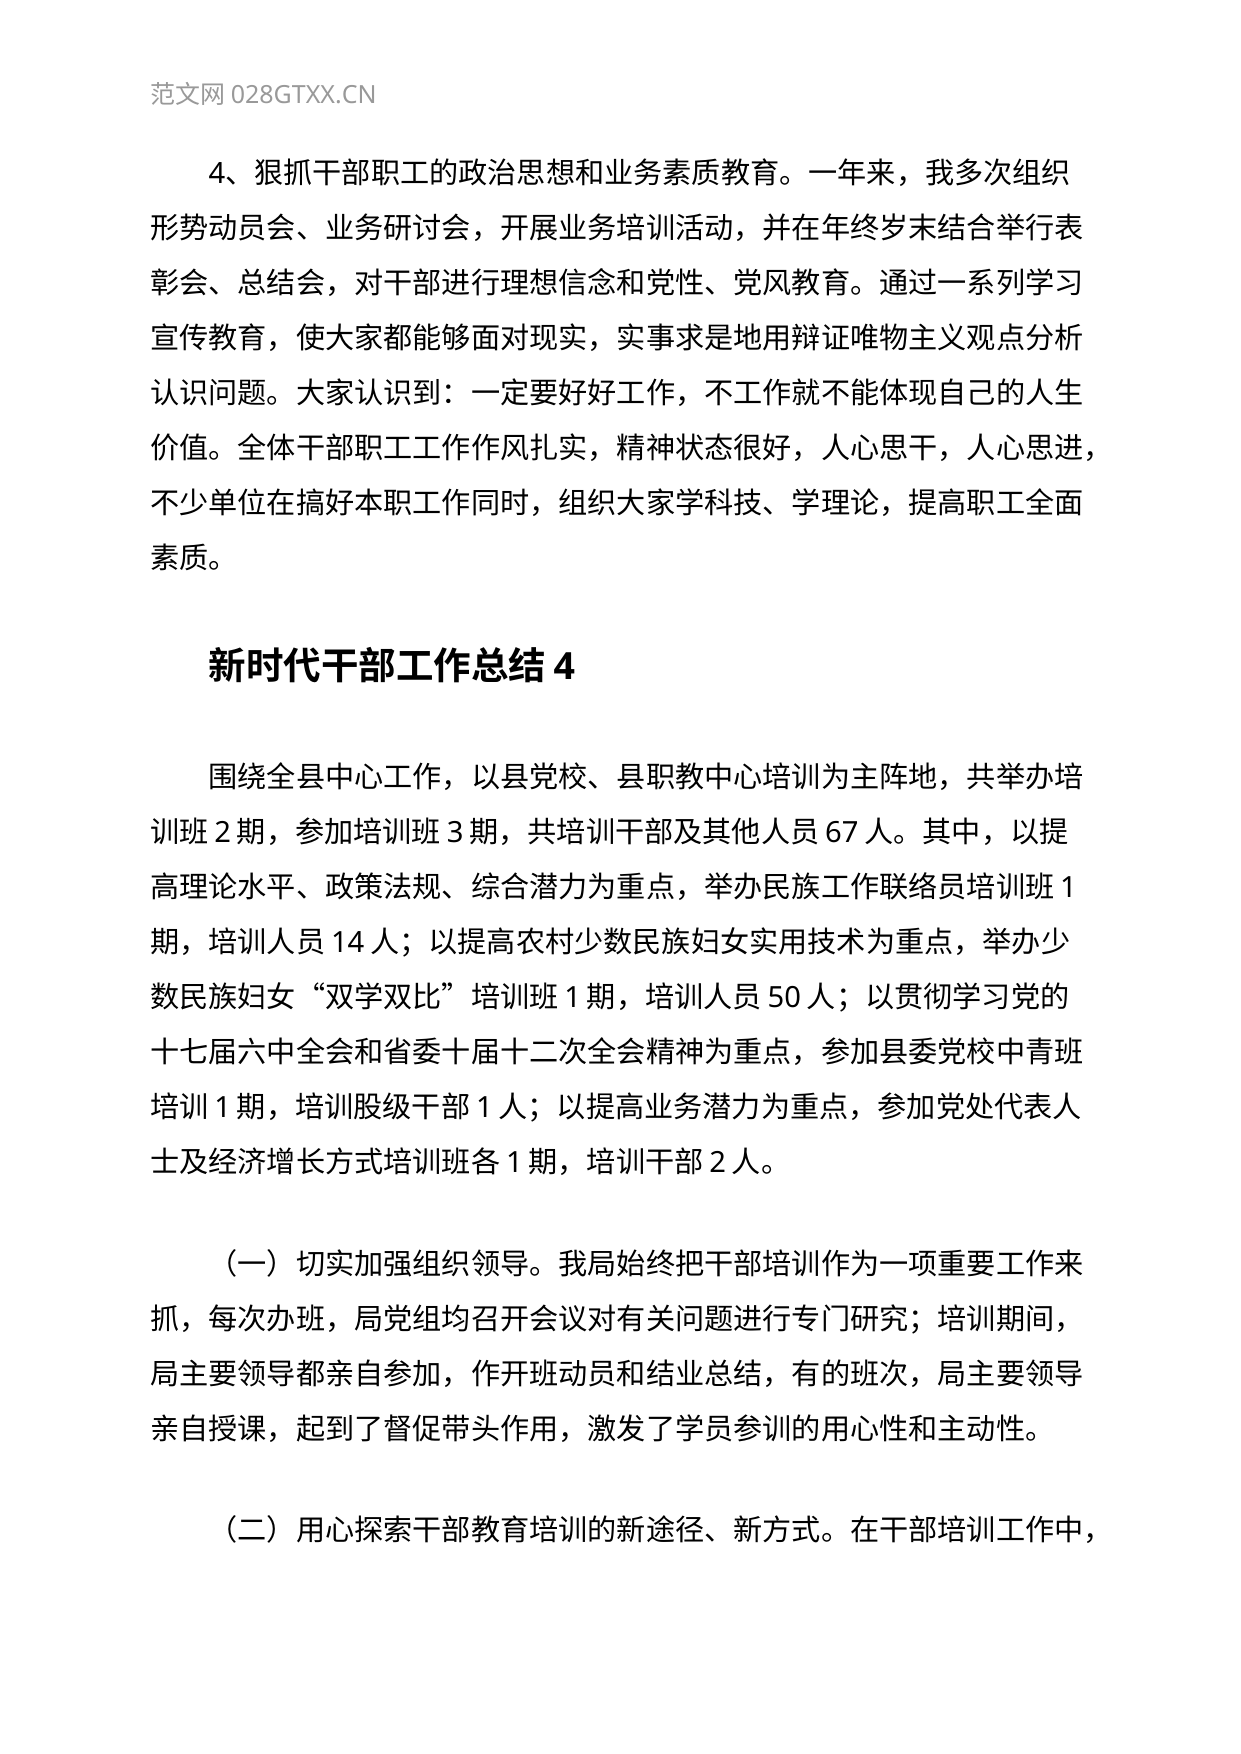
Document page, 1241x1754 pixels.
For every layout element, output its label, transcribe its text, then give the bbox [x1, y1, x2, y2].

text 4、狠抓干部职工的政治思想和业务素质教育。一年来，我多次组织形势动员会、业务研讨会，开展业务培训活动，并在年终岁末结合举行表彰会、总结会，对干部进行理想信念和党性、党风教育。通过一系列学习宣传教育，使大家都能够面对现实，实事求是地用辩证唯物主义观点分析认识问题。大家认识到：一定要好好工作，不工作就不能体现自己的人生价值。全体干部职工工作作风扎实，精神状态很好，人心思干，人心思进，不少单位在搞好本职工作同时，组织大家学科技、学理论，提高职工全面素质。 [150, 150, 1090, 577]
text （一）切实加强组织领导。我局始终把干部培训作为一项重要工作来抓，每次办班，局党组均召开会议对有关问题进行专门研究；培训期间，局主要领导都亲自参加，作开班动员和结业总结，有的班次，局主要领导亲自授课，起到了督促带头作用，激发了学员参训的用心性和主动性。 [150, 1241, 1090, 1447]
text 新时代干部工作总结4 [150, 636, 1090, 691]
text 围绕全县中心工作，以县党校、县职教中心培训为主阵地，共举办培训班2期，参加培训班3期，共培训干部及其他人员67人。其中，以提高理论水平、政策法规、综合潜力为重点，举办民族工作联络员培训班1期，培训人员14人；以提高农村少数民族妇女实用技术为重点，举办少数民族妇女“双学双比”培训班1期，培训人员50人；以贯彻学习党的十七届六中全会和省委十届十二次全会精神为重点，参加县委党校中青班培训1期，培训股级干部1人；以提高业务潜力为重点，参加党处代表人士及经济增长方式培训班各1期，培训干部2人。 [150, 754, 1090, 1181]
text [150, 1507, 1090, 1549]
